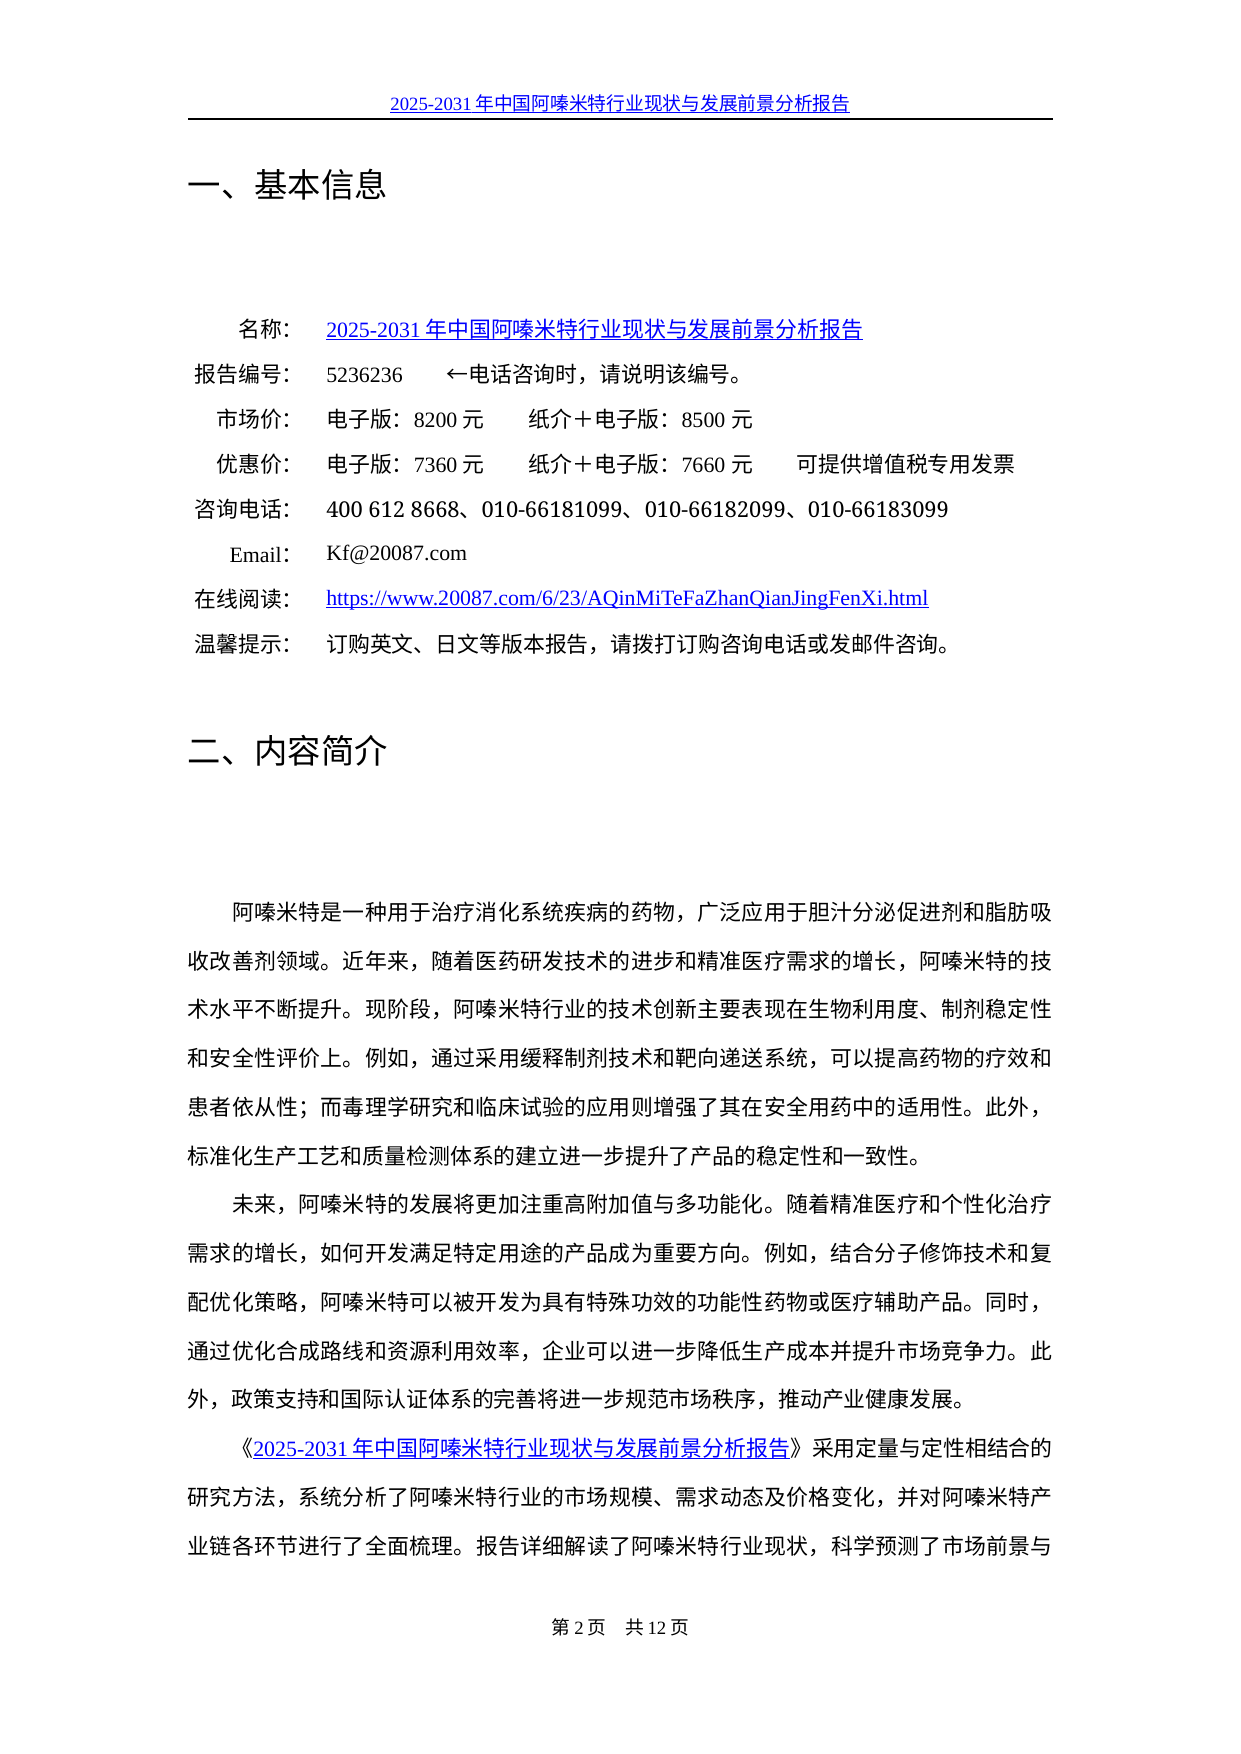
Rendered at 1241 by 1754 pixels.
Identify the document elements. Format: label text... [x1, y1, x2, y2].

table_cell 5236236 ←电话咨询时，请说明该编号。 [315, 357, 1073, 402]
table_cell 咨询电话： [167, 492, 315, 537]
table_header 2025-2031年中国阿嗪米特行业现状与发展前景分析报告 [315, 312, 1073, 357]
table_cell 温馨提示： [167, 627, 315, 672]
table_cell 市场价： [167, 402, 315, 447]
table_cell 电子版：8200 元 纸介＋电子版：8500 元 [315, 402, 1073, 447]
table_cell 在线阅读： [167, 582, 315, 627]
table_cell 优惠价： [167, 447, 315, 492]
table_cell 报告编号： [167, 357, 315, 402]
table_cell 订购英文、日文等版本报告，请拨打订购咨询电话或发邮件咨询。 [315, 627, 1073, 672]
title 一、基本信息 [187, 150, 1053, 215]
table_cell Kf@20087.com [315, 537, 1073, 582]
table_cell [315, 582, 1073, 627]
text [187, 894, 1053, 1561]
table_cell 电子版：7360 元 纸介＋电子版：7660 元 可提供增值税专用发票 [315, 447, 1073, 492]
table_cell 400 612 8668、010-66181099、010-66182099、010-66183099 [315, 492, 1073, 537]
title 二、内容简介 [187, 717, 1053, 782]
table_header 名称： [167, 312, 315, 357]
table_cell Email： [167, 537, 315, 582]
